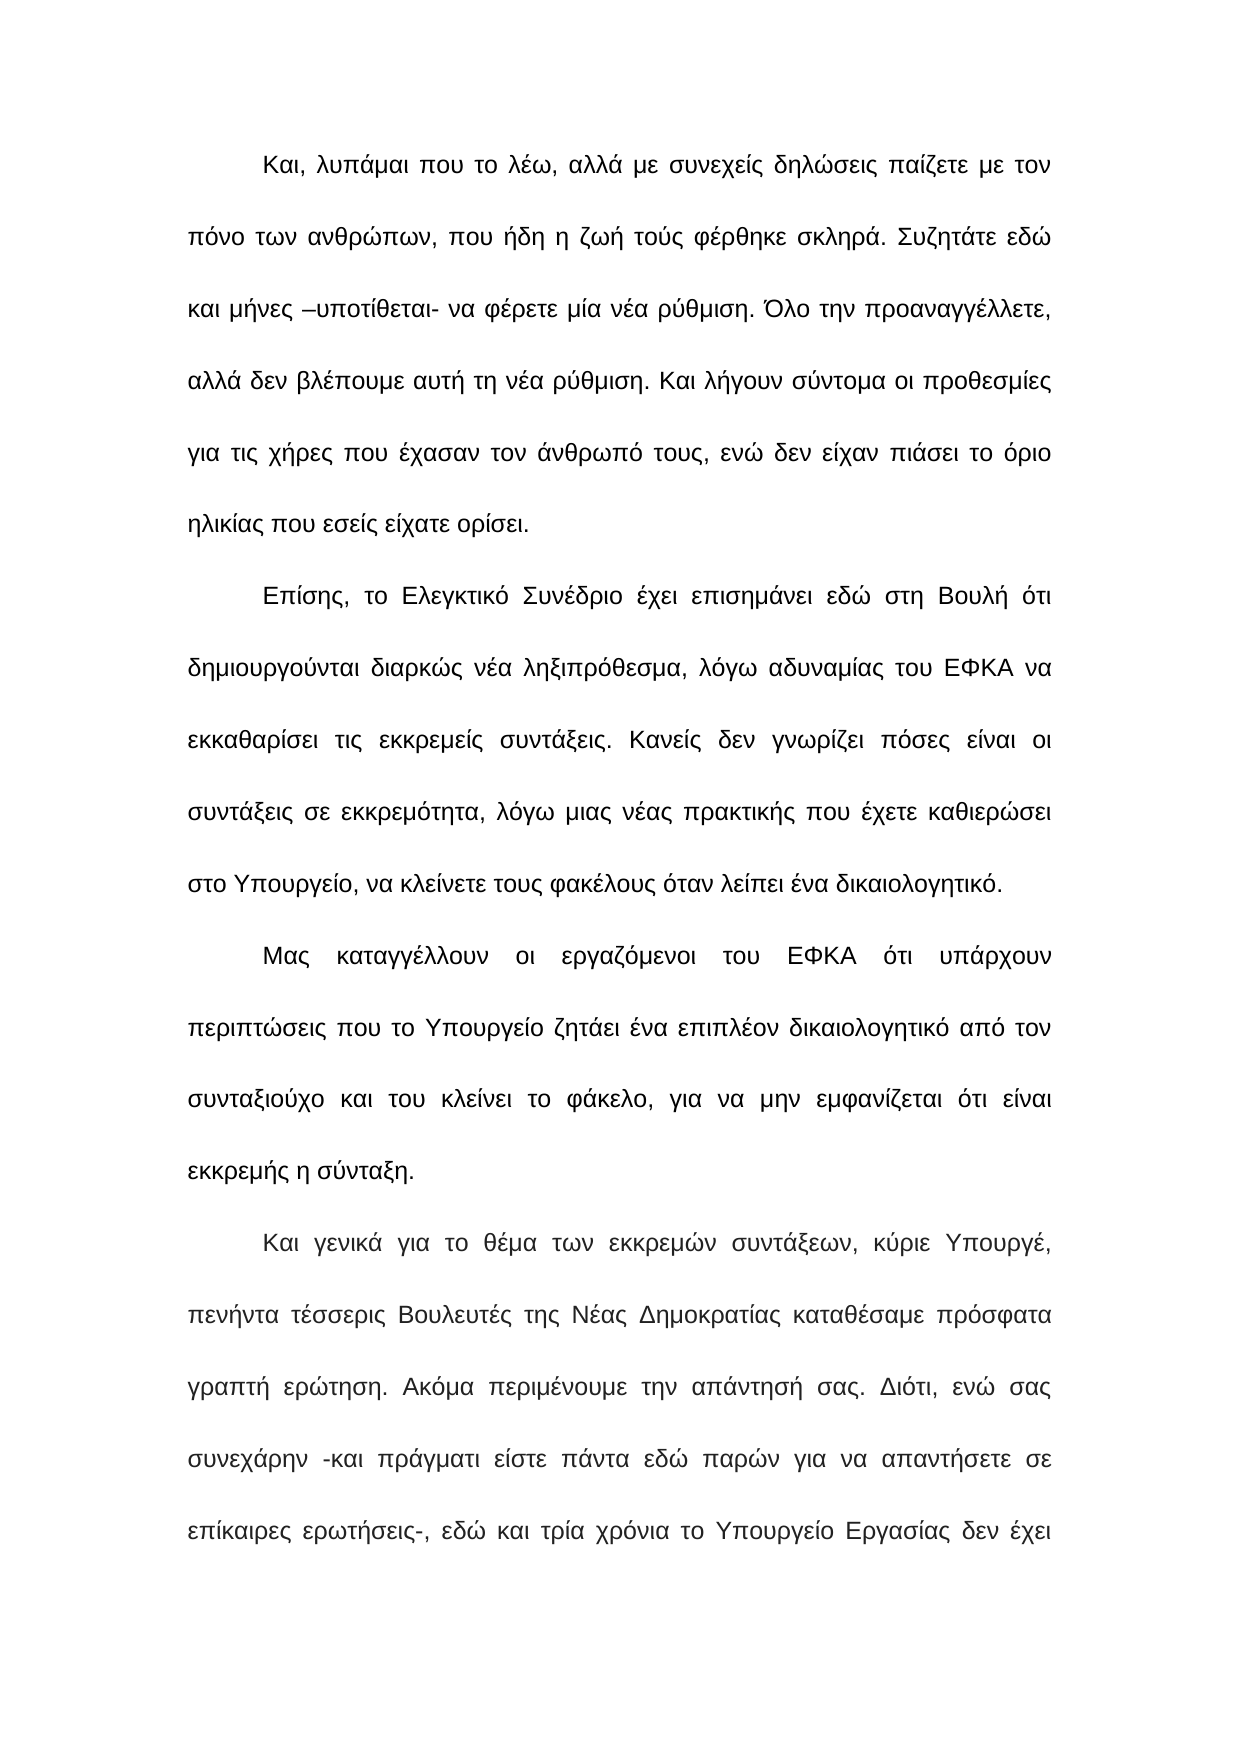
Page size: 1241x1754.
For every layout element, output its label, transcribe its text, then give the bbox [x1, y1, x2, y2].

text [187, 1228, 1053, 1544]
text Μας καταγγέλλουν οι εργαζόμενοι του ΕΦΚΑ ότι υπάρχουν περιπτώσεις που το Υπουργείο ζητάει ένα επιπλέον δικαιολογητικό από τον συνταξιούχο και του κλείνει το φάκελο, για να μην εμφανίζεται ότι είναι εκκρεμής η σύνταξη. [187, 941, 1053, 1185]
text Επίσης, το Ελεγκτικό Συνέδριο έχει επισημάνει εδώ στη Βουλή ότι δημιουργούνται διαρκώς νέα ληξιπρόθεσμα, λόγω αδυναμίας του ΕΦΚΑ να εκκαθαρίσει τις εκκρεμείς συντάξεις. Κανείς δεν γνωρίζει πόσες είναι οι συντάξεις σε εκκρεμότητα, λόγω μιας νέας πρακτικής που έχετε καθιερώσει στο Υπουργείο, να κλείνετε τους φακέλους όταν λείπει ένα δικαιολογητικό. [187, 581, 1053, 897]
text Και, λυπάμαι που το λέω, αλλά με συνεχείς δηλώσεις παίζετε με τον πόνο των ανθρώπων, που ήδη η ζωή τούς φέρθηκε σκληρά. Συζητάτε εδώ και μήνες –υποτίθεται- να φέρετε μία νέα ρύθμιση. Όλο την προαναγγέλλετε, αλλά δεν βλέπουμε αυτή τη νέα ρύθμιση. Και λήγουν σύντομα οι προθεσμίες για τις χήρες που έχασαν τον άνθρωπό τους, ενώ δεν είχαν πιάσει το όριο ηλικίας που εσείς είχατε ορίσει. [187, 150, 1053, 538]
